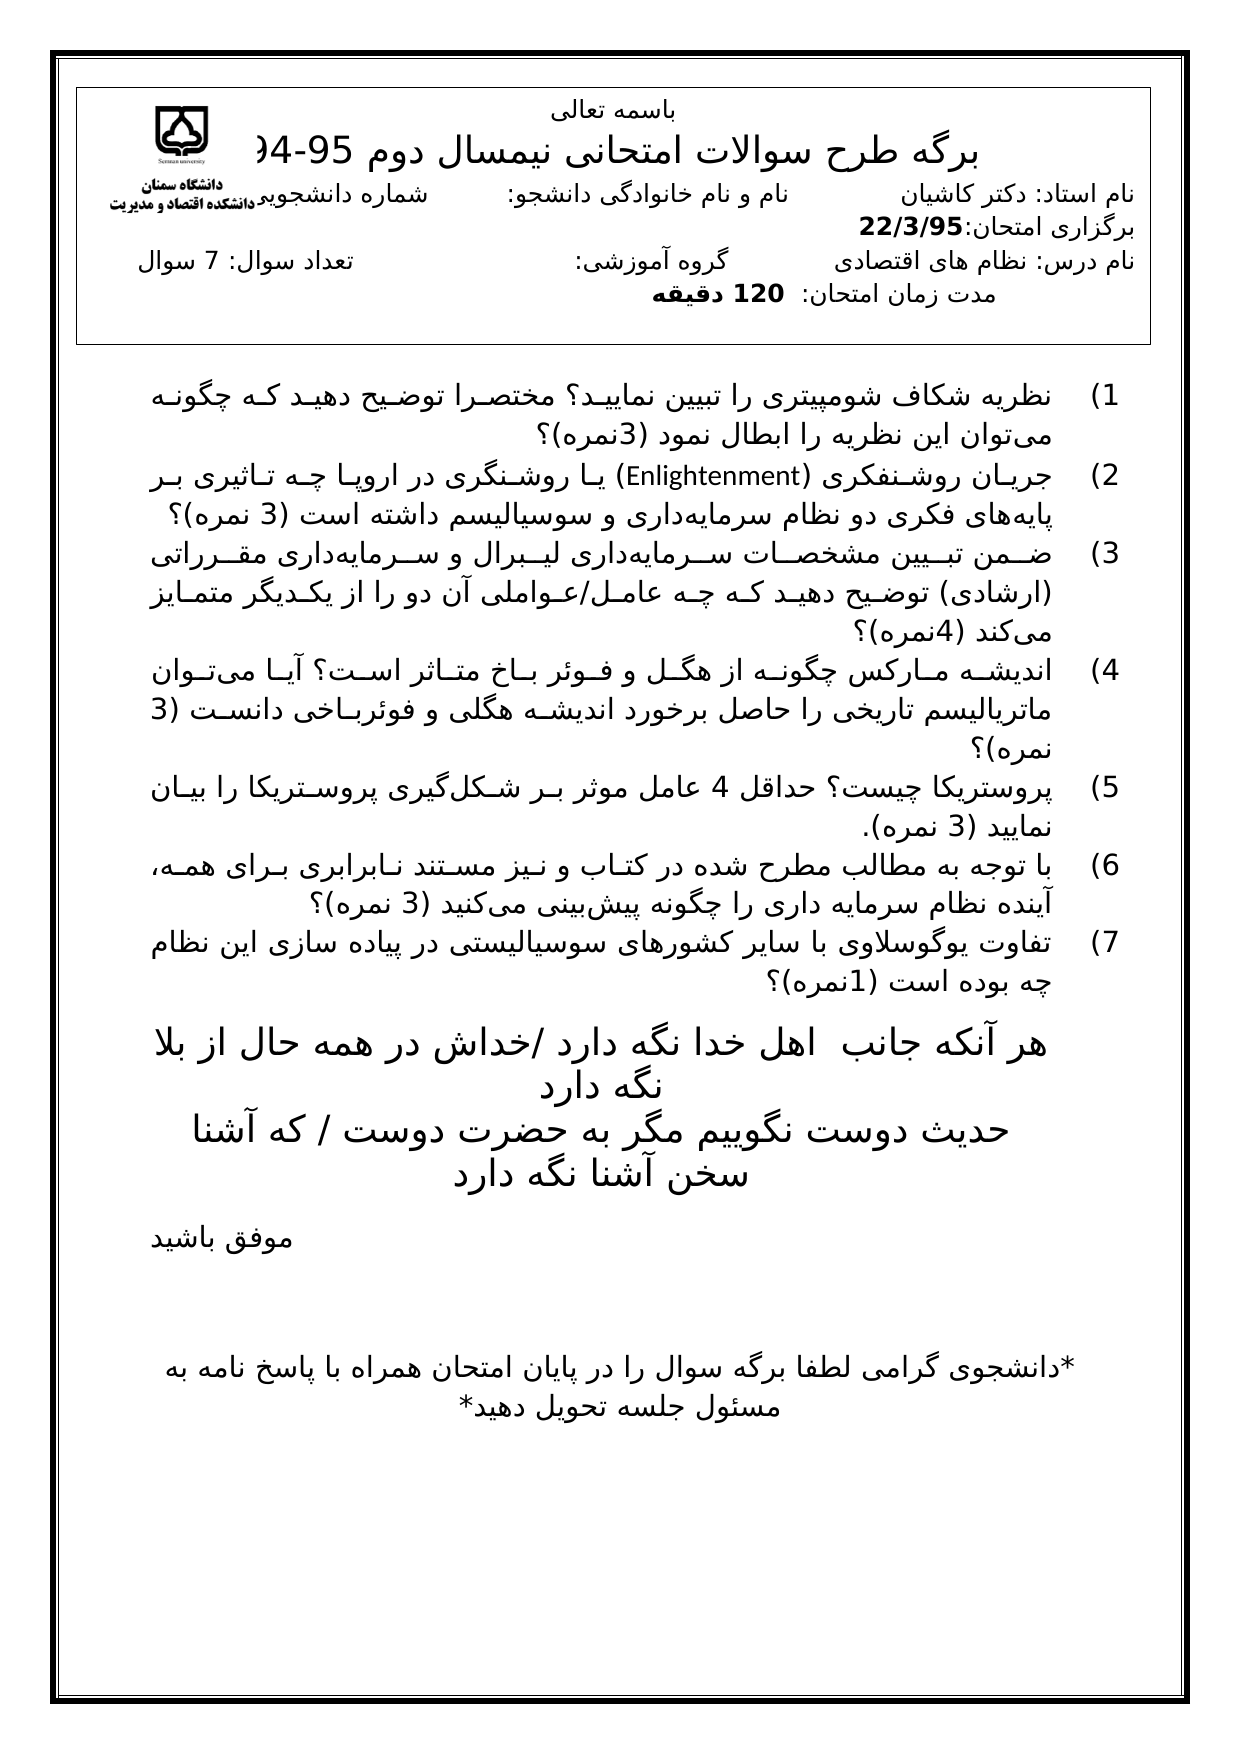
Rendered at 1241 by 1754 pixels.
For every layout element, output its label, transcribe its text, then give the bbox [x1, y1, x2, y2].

list با توجه به مطالب مطرح شده در کتاب و نیز مستند نابرابری برای همه، آینده نظام سرمایه داری را چگونه پیش‌بینی می‌کنید (3 نمره)؟ [150, 848, 1090, 921]
text موفق باشید [150, 1220, 1090, 1254]
text *دانشجوی گرامی لطفا برگه سوال را در پایان امتحان همراه با پاسخ نامه به مسئول جلسه تحویل دهید* [150, 1350, 1090, 1423]
list نظریه شکاف شومپیتری را تبیین نمایید؟ مختصرا توضیح دهید که چگونه می‌توان این نظریه را ابطال نمود (3نمره)؟ [150, 379, 1090, 452]
list پروستریکا چیست؟ حداقل 4 عامل موثر بر شکل‌گیری پروستریکا را بیان نمایید (3 نمره). [150, 770, 1090, 843]
list جریان روشنفکری (Enlightenment)‌ یا روشنگری در اروپا چه تاثیری بر پایه‌های فکری دو نظام سرمایه‌داری و سوسیالیسم داشته است (3 نمره)؟ [150, 457, 1090, 531]
text هر آنکه جانب اهل خدا نگه دارد /خداش در همه حال از بلا نگه دارد [150, 1020, 1053, 1108]
list تفاوت یوگوسلاوی با سایر کشورهای سوسیالیستی در پیاده سازی این نظام چه بوده است (1نمره)؟ [150, 926, 1090, 999]
text حدیث دوست نگوییم مگر به حضرت دوست / که آشنا سخن آشنا نگه دارد [150, 1108, 1053, 1195]
list ضمن تبیین مشخصات سرمایه‌داری لیبرال و سرمایه‌داری مقرراتی (ارشادی) توضیح دهید که چه عامل/عواملی آن دو را از یکدیگر متمایز می‌کند (4نمره)؟ [150, 536, 1090, 648]
list اندیشه مارکس چگونه از هگل و فوئر باخ متاثر است؟ آیا می‌توان ماتریالیسم تاریخی را حاصل برخورد اندیشه هگلی و فوئرباخی دانست (3 نمره)؟ [150, 653, 1090, 765]
